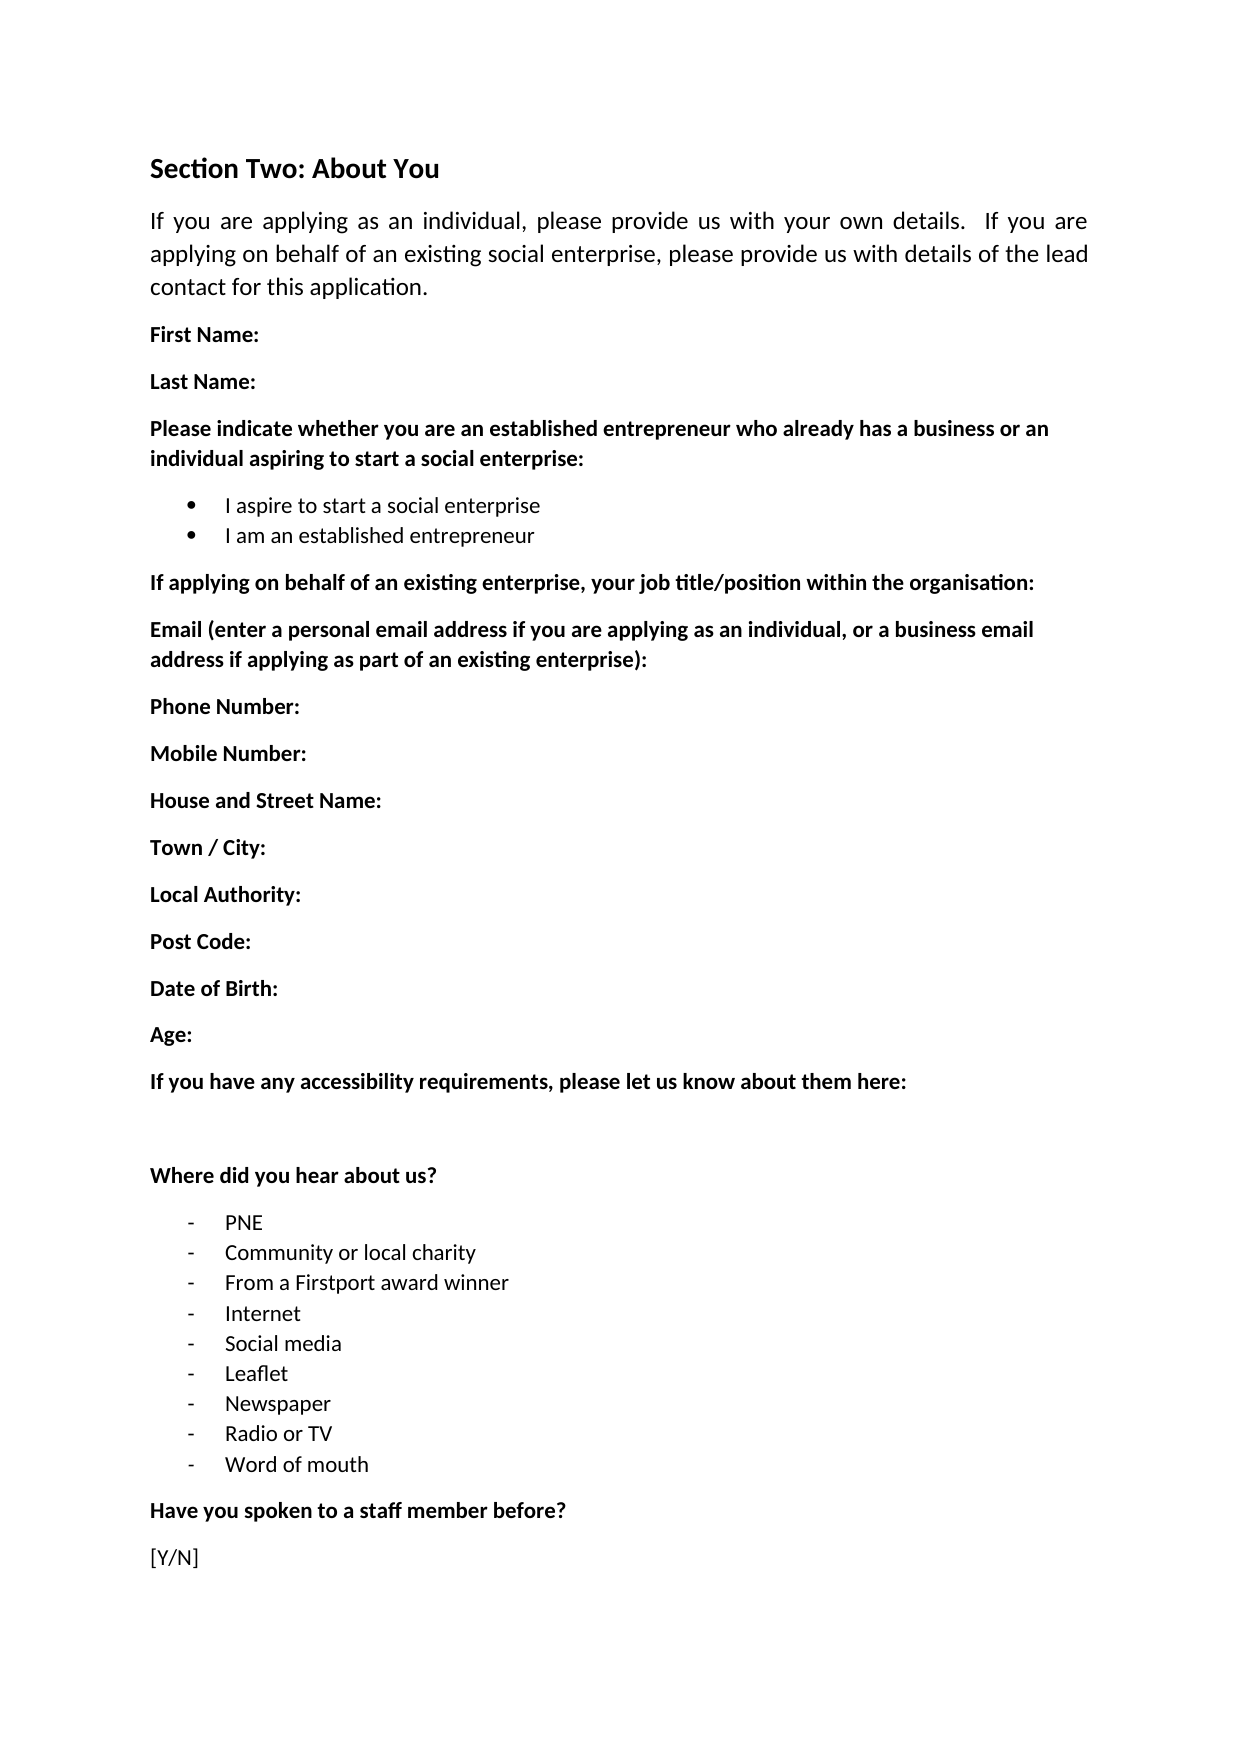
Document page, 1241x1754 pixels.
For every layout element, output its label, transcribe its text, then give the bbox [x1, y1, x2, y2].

list PNE [187, 1208, 1090, 1236]
text Section Two: About You [150, 150, 1090, 186]
text Local Authority: [150, 880, 1090, 908]
text House and Street Name: [150, 786, 1090, 814]
text If you have any accessibility requirements, please let us know about them here: [150, 1067, 1090, 1095]
list Community or local charity [187, 1238, 1090, 1266]
text [Y/N] [150, 1543, 1090, 1571]
text Age: [150, 1021, 1090, 1048]
list I aspire to start a social enterprise [187, 491, 1090, 519]
text If you are applying as an individual, please provide us with your own details. If you are applying on behalf of an existing social enterprise, please provide us with details of the lead contact for this application. [150, 205, 1090, 301]
text Where did you hear about us? [150, 1161, 1090, 1189]
text Town / City: [150, 833, 1090, 861]
list Social media [187, 1329, 1090, 1357]
text Email (enter a personal email address if you are applying as an individual, or a business email address if applying as part of an existing enterprise): [150, 615, 1090, 673]
list Leaflet [187, 1359, 1090, 1387]
list Internet [187, 1299, 1090, 1327]
list I am an established entrepreneur [187, 522, 1090, 549]
text Please indicate whether you are an established entrepreneur who already has a business or an individual aspiring to start a social enterprise: [150, 414, 1090, 472]
text Post Code: [150, 927, 1090, 955]
text If applying on behalf of an existing enterprise, your job title/position within the organisation: [150, 568, 1090, 596]
list Word of mouth [187, 1450, 1090, 1478]
list Radio or TV [187, 1419, 1090, 1447]
text Mobile Number: [150, 739, 1090, 767]
text First Name: [150, 321, 1090, 348]
text Phone Number: [150, 692, 1090, 720]
text Date of Birth: [150, 974, 1090, 1002]
text Have you spoken to a staff member before? [150, 1497, 1090, 1524]
text Last Name: [150, 367, 1090, 395]
list From a Firstport award winner [187, 1268, 1090, 1296]
list Newspaper [187, 1389, 1090, 1417]
